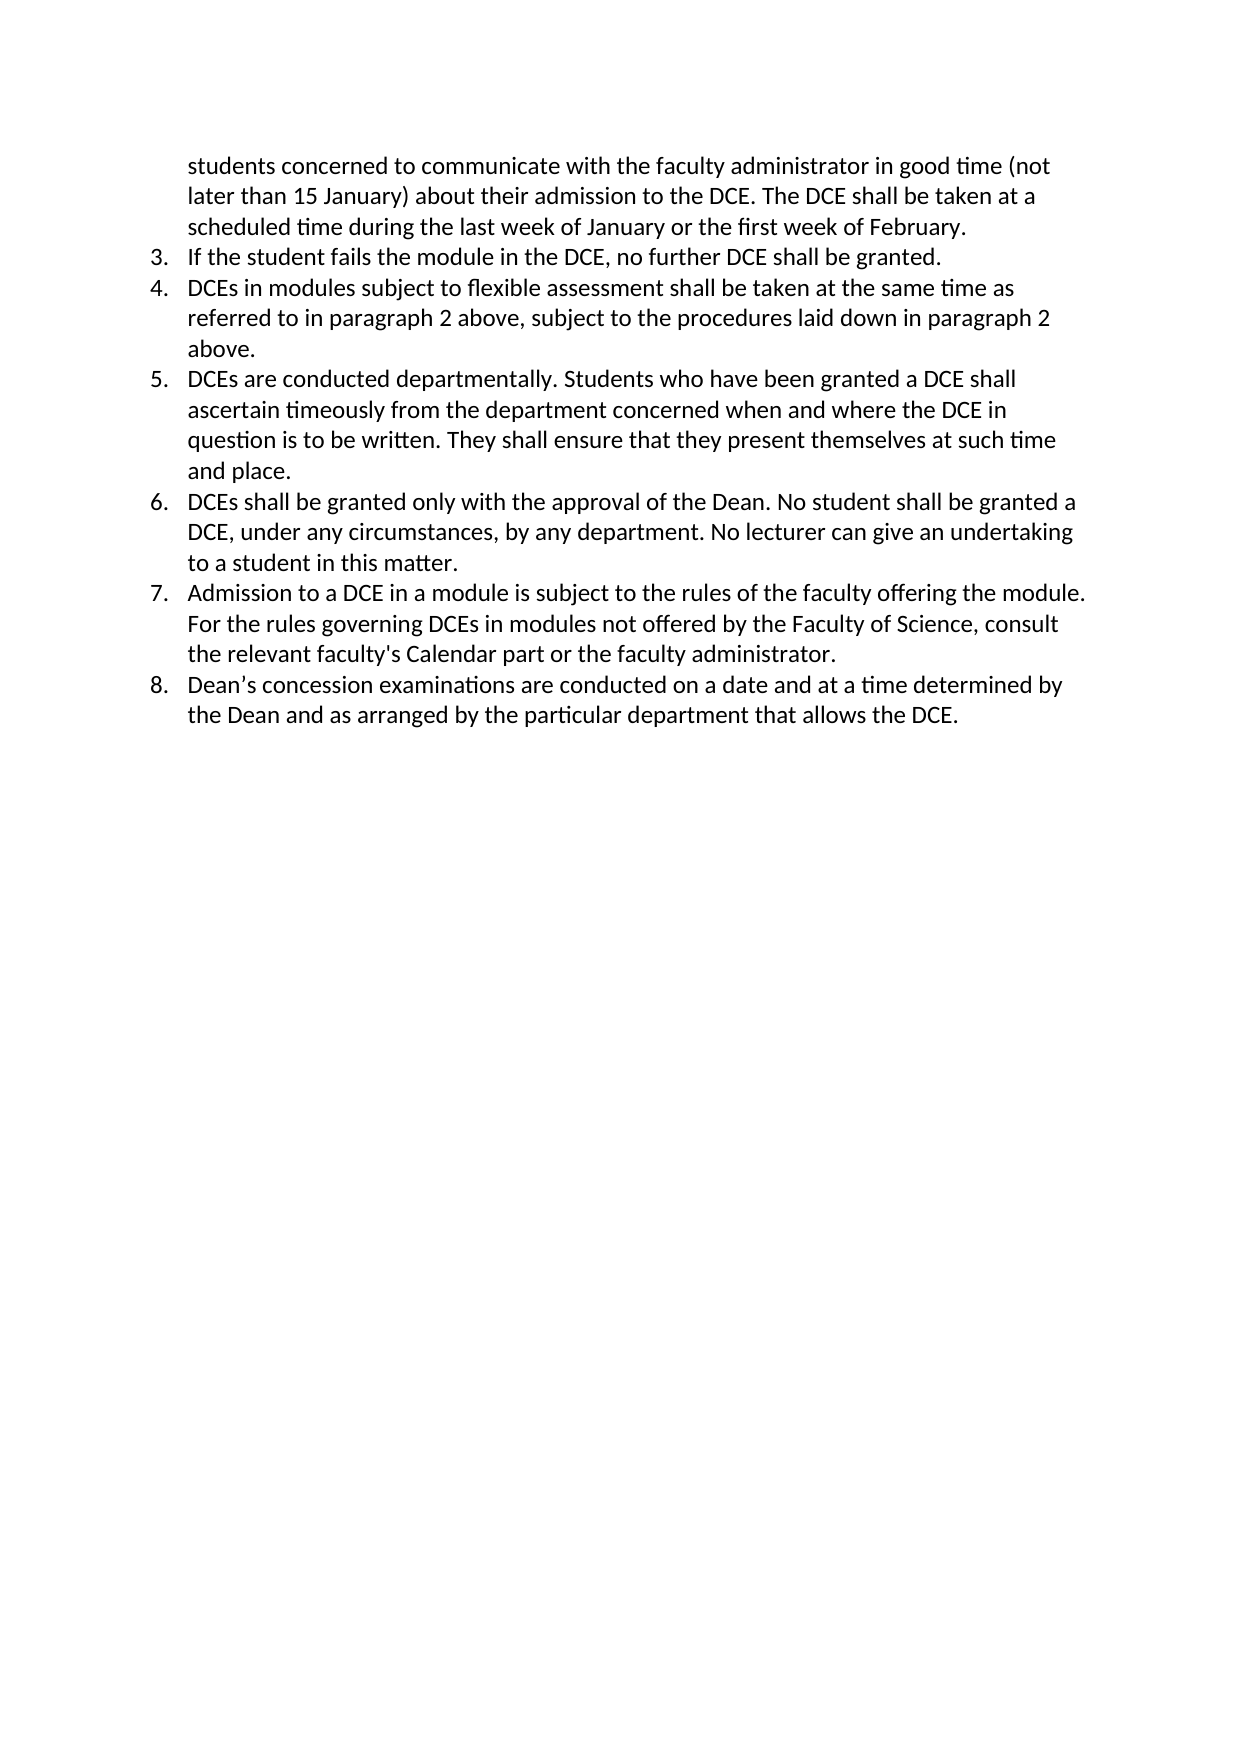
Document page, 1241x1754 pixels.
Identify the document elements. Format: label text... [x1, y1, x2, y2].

list If the student fails the module in the DCE, no further DCE shall be granted. [150, 242, 1090, 272]
list Dean’s concession examinations are conducted on a date and at a time determined by the Dean and as arranged by the particular department that allows the DCE. [150, 669, 1090, 730]
list Admission to a DCE in a module is subject to the rules of the faculty offering the module. For the rules governing DCEs in modules not offered by the Faculty of Science, consult the relevant faculty's Calendar part or the faculty administrator. [150, 577, 1090, 669]
list DCEs in modules subject to flexible assessment shall be taken at the same time as referred to in paragraph 2 above, subject to the procedures laid down in paragraph 2 above. [150, 272, 1090, 364]
list DCEs shall be granted only with the approval of the Dean. No student shall be granted a DCE, under any circumstances, by any department. No lecturer can give an undertaking to a student in this matter. [150, 486, 1090, 577]
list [150, 150, 1090, 242]
list DCEs are conducted departmentally. Students who have been granted a DCE shall ascertain timeously from the department concerned when and where the DCE in question is to be written. They shall ensure that they present themselves at such time and place. [150, 364, 1090, 486]
